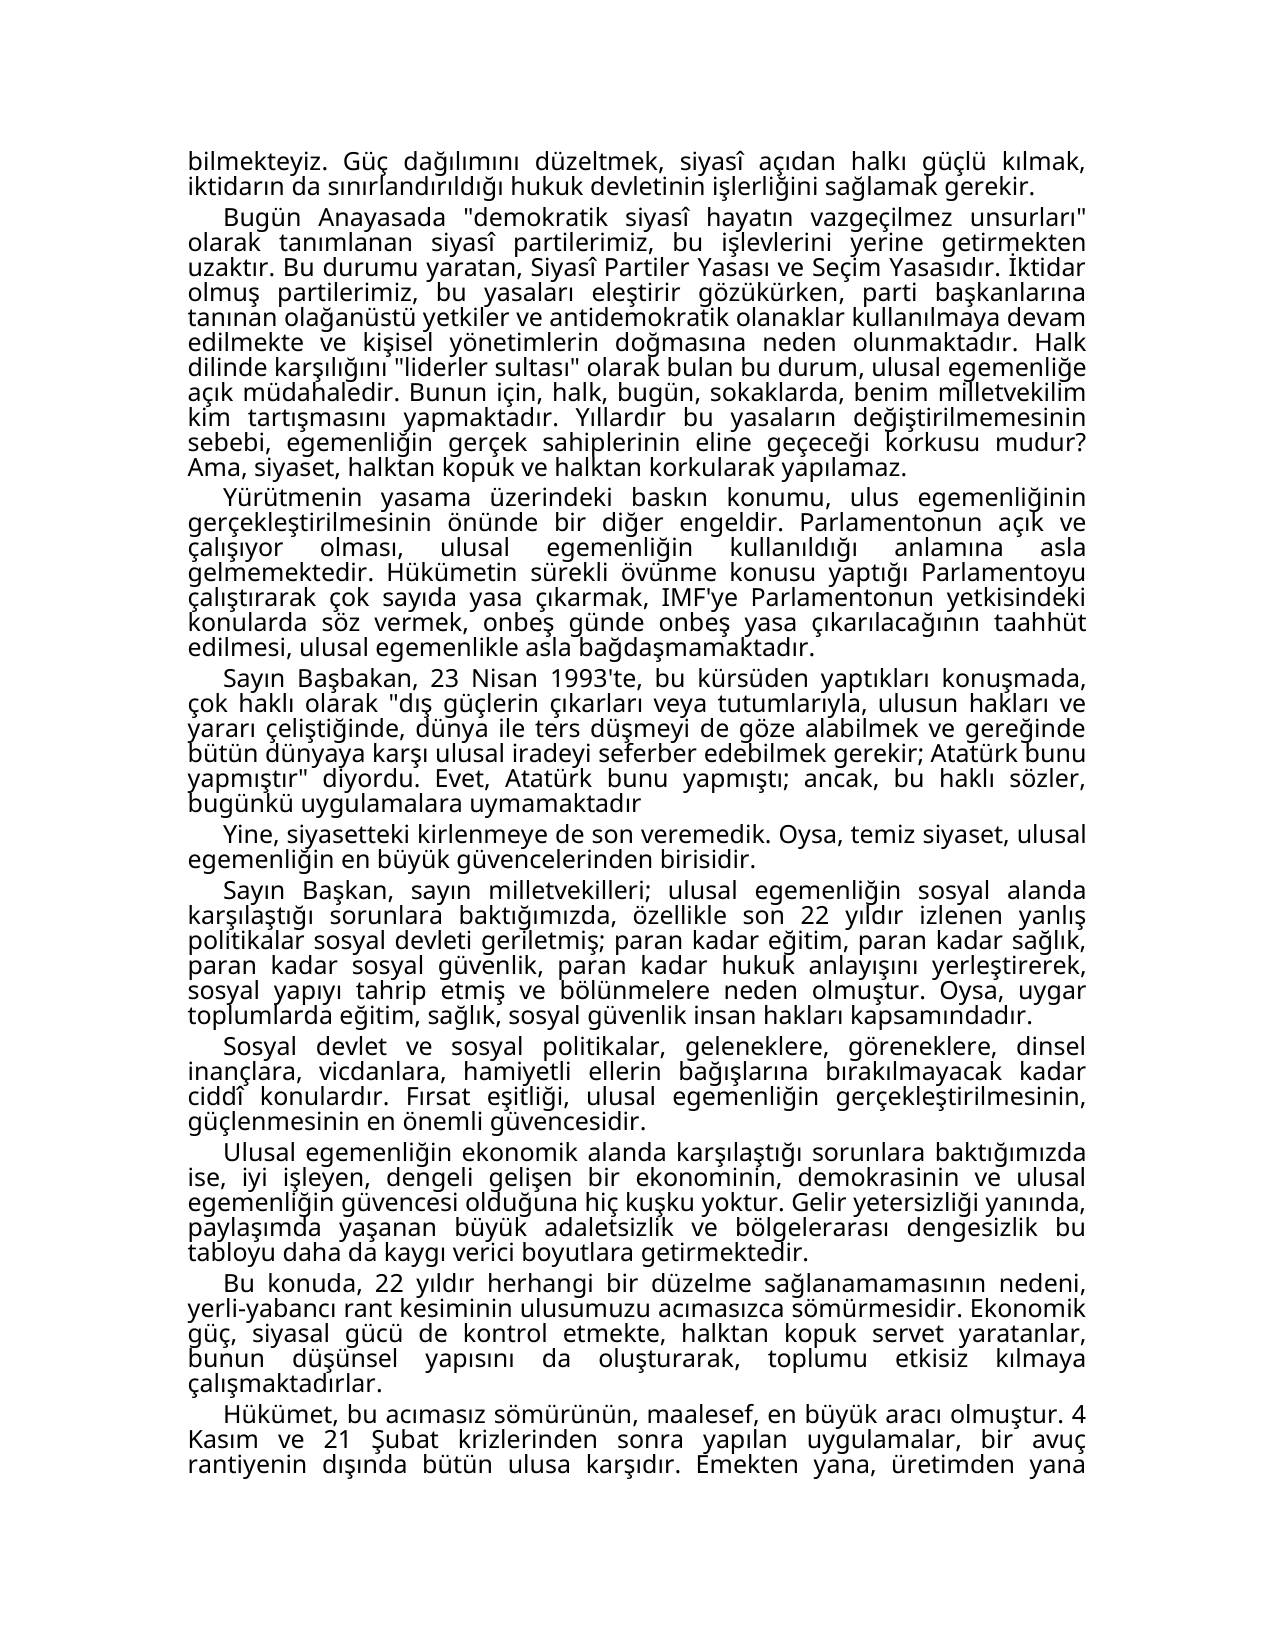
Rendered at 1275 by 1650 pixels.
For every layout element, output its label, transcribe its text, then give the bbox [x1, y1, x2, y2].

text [187, 1403, 1087, 1478]
text Sayın Başbakan, 23 Nisan 1993'te, bu kürsüden yaptıkları konuşmada, çok haklı olarak "dış güçlerin çıkarları veya tutumlarıyla, ulusun hakları ve yararı çeliştiğinde, dünya ile ters düşmeyi de göze alabilmek ve gereğinde bütün dünyaya karşı ulusal iradeyi seferber edebilmek gerekir; Atatürk bunu yapmıştır" diyordu. Evet, Atatürk bunu yapmıştı; ancak, bu haklı sözler, bugünkü uygulamalara uymamaktadır [187, 668, 1087, 818]
text Yine, siyasetteki kirlenmeye de son veremedik. Oysa, temiz siyaset, ulusal egemenliğin en büyük güvencelerinden birisidir. [187, 824, 1087, 874]
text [187, 150, 1087, 200]
text Sayın Başkan, sayın milletvekilleri; ulusal egemenliğin sosyal alanda karşılaştığı sorunlara baktığımızda, özellikle son 22 yıldır izlenen yanlış politikalar sosyal devleti geriletmiş; paran kadar eğitim, paran kadar sağlık, paran kadar sosyal güvenlik, paran kadar hukuk anlayışını yerleştirerek, sosyal yapıyı tahrip etmiş ve bölünmelere neden olmuştur. Oysa, uygar toplumlarda eğitim, sağlık, sosyal güvenlik insan hakları kapsamındadır. [187, 880, 1087, 1030]
text Bu konuda, 22 yıldır herhangi bir düzelme sağlanamamasının nedeni, yerli-yabancı rant kesiminin ulusumuzu acımasızca sömürmesidir. Ekonomik güç, siyasal gücü de kontrol etmekte, halktan kopuk servet yaratanlar, bunun düşünsel yapısını da oluşturarak, toplumu etkisiz kılmaya çalışmaktadırlar. [187, 1272, 1087, 1397]
text Yürütmenin yasama üzerindeki baskın konumu, ulus egemenliğinin gerçekleştirilmesinin önünde bir diğer engeldir. Parlamentonun açık ve çalışıyor olması, ulusal egemenliğin kullanıldığı anlamına asla gelmemektedir. Hükümetin sürekli övünme konusu yaptığı Parlamentoyu çalıştırarak çok sayıda yasa çıkarmak, IMF'ye Parlamentonun yetkisindeki konularda söz vermek, onbeş günde onbeş yasa çıkarılacağının taahhüt edilmesi, ulusal egemenlikle asla bağdaşmamaktadır. [187, 487, 1087, 662]
text Ulusal egemenliğin ekonomik alanda karşılaştığı sorunlara baktığımızda ise, iyi işleyen, dengeli gelişen bir ekonominin, demokrasinin ve ulusal egemenliğin güvencesi olduğuna hiç kuşku yoktur. Gelir yetersizliği yanında, paylaşımda yaşanan büyük adaletsizlik ve bölgelerarası dengesizlik bu tabloyu daha da kaygı verici boyutlara getirmektedir. [187, 1142, 1087, 1267]
text Sosyal devlet ve sosyal politikalar, geleneklere, göreneklere, dinsel inançlara, vicdanlara, hamiyetli ellerin bağışlarına bırakılmayacak kadar ciddî konulardır. Fırsat eşitliği, ulusal egemenliğin gerçekleştirilmesinin, güçlenmesinin en önemli güvencesidir. [187, 1036, 1087, 1136]
text Bugün Anayasada "demokratik siyasî hayatın vazgeçilmez unsurları" olarak tanımlanan siyasî partilerimiz, bu işlevlerini yerine getirmekten uzaktır. Bu durumu yaratan, Siyasî Partiler Yasası ve Seçim Yasasıdır. İktidar olmuş partilerimiz, bu yasaları eleştirir gözükürken, parti başkanlarına tanınan olağanüstü yetkiler ve antidemokratik olanaklar kullanılmaya devam edilmekte ve kişisel yönetimlerin doğmasına neden olunmaktadır. Halk dilinde karşılığını "liderler sultası" olarak bulan bu durum, ulusal egemenliğe açık müdahaledir. Bunun için, halk, bugün, sokaklarda, benim milletvekilim kim tartışmasını yapmaktadır. Yıllardır bu yasaların değiştirilmemesinin sebebi, egemenliğin gerçek sahiplerinin eline geçeceği korkusu mudur? Ama, siyaset, halktan kopuk ve halktan korkularak yapılamaz. [187, 206, 1087, 481]
